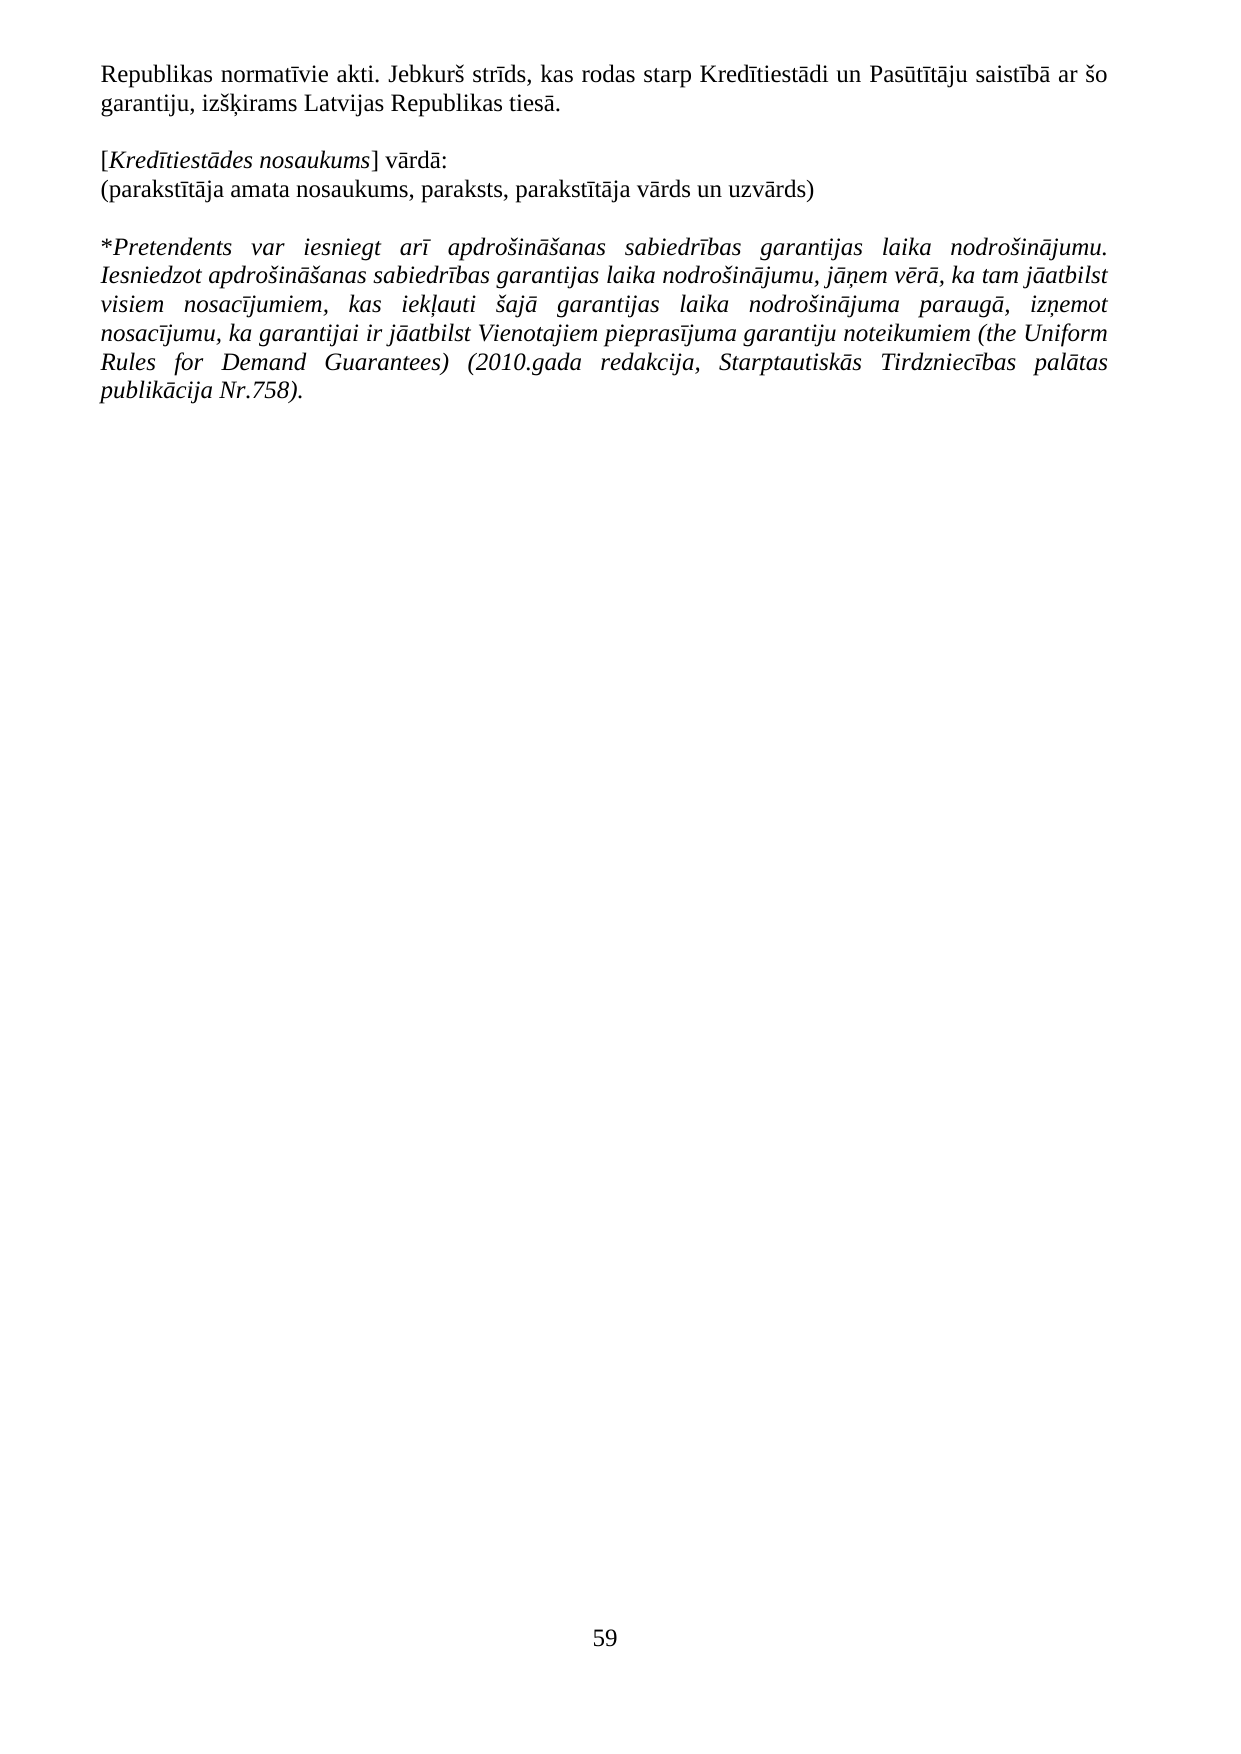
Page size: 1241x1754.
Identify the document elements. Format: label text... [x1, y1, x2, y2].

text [100, 59, 1109, 117]
text [Kredītiestādes nosaukums] vārdā: [100, 145, 1109, 174]
text *Pretendents var iesniegt arī apdrošināšanas sabiedrības garantijas laika nodrošinājumu. Iesniedzot apdrošināšanas sabiedrības garantijas laika nodrošinājumu, jāņem vērā, ka tam jāatbilst visiem nosacījumiem, kas iekļauti šajā garantijas laika nodrošinājuma paraugā, izņemot nosacījumu, ka garantijai ir jāatbilst Vienotajiem pieprasījuma garantiju noteikumiem (the Uniform Rules for Demand Guarantees) (2010.gada redakcija, Starptautiskās Tirdzniecības palātas publikācija Nr.758). [100, 232, 1109, 404]
text (parakstītāja amata nosaukums, paraksts, parakstītāja vārds un uzvārds) [100, 174, 1109, 203]
